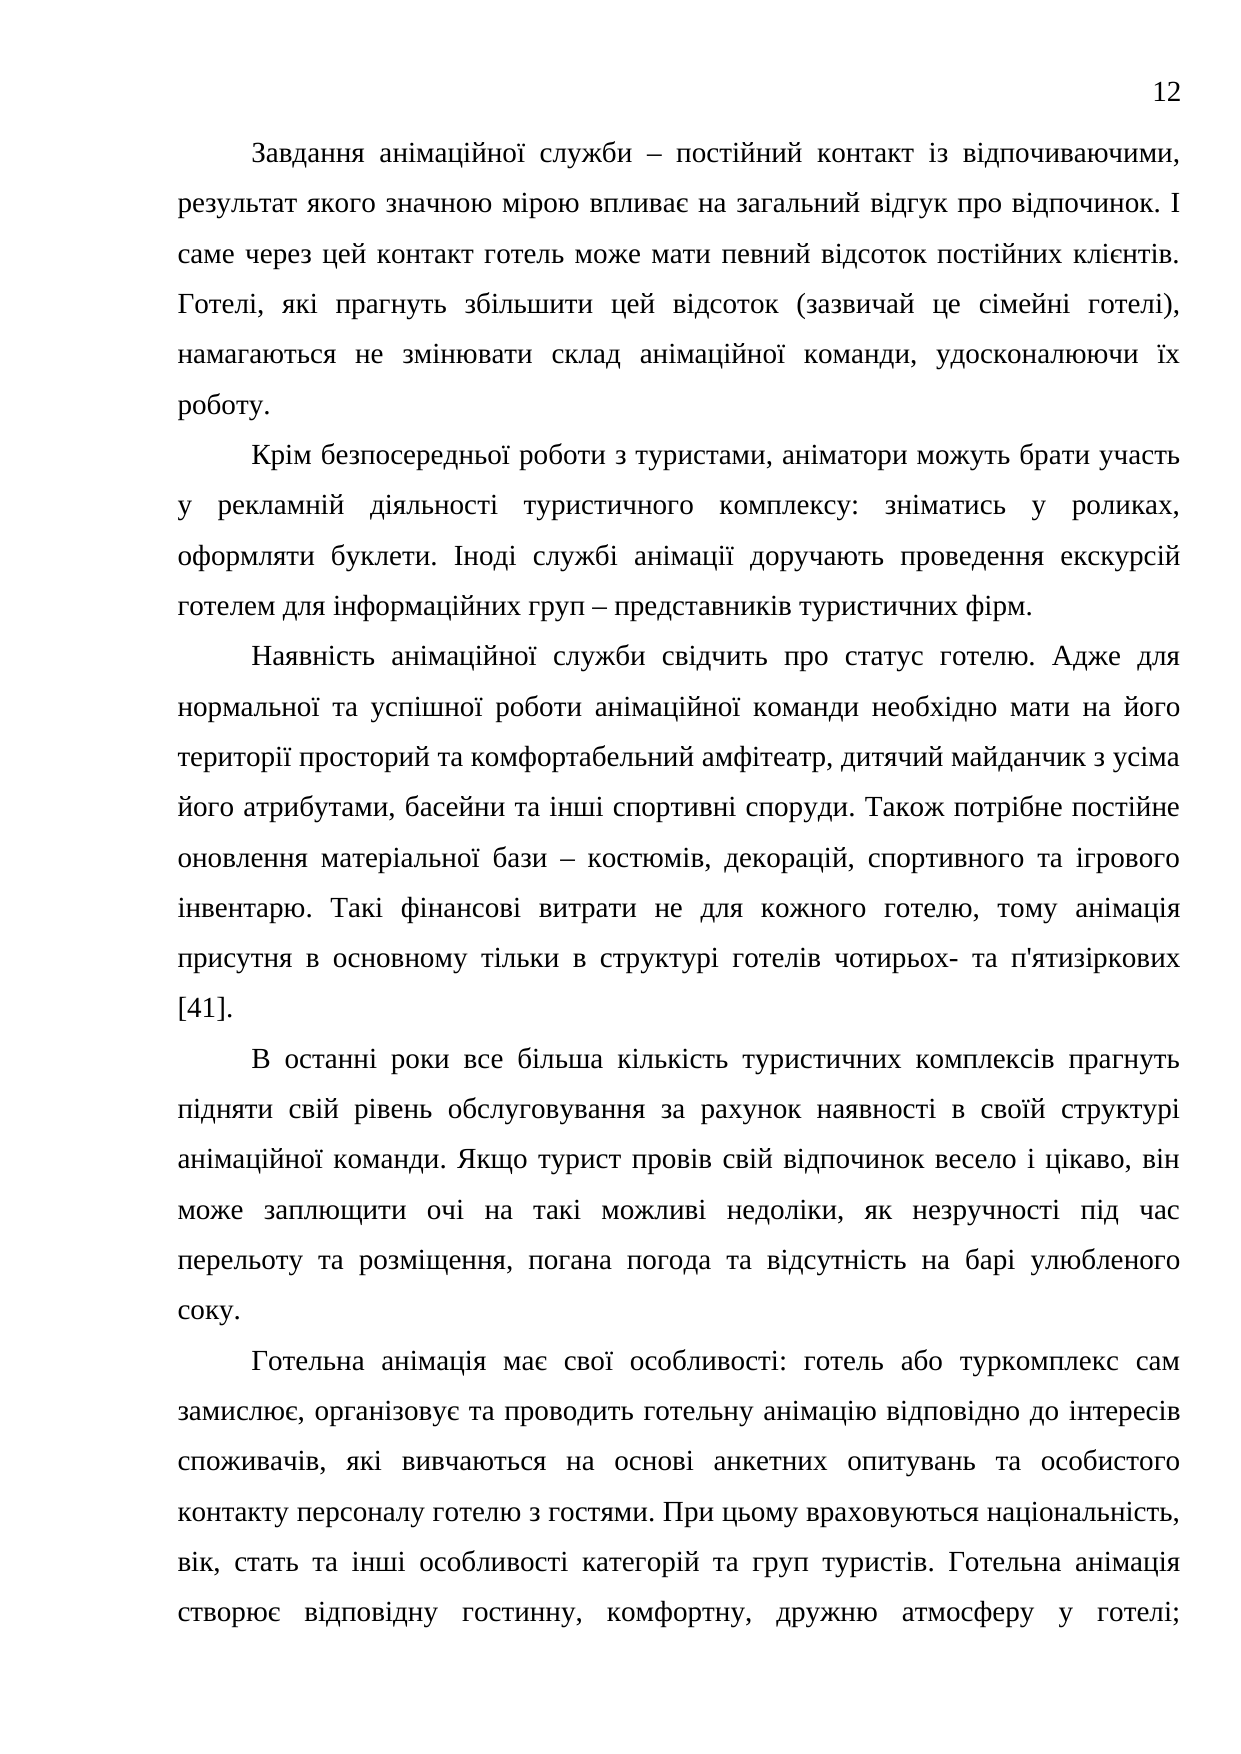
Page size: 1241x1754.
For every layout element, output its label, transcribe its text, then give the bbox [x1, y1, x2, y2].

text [177, 1343, 1181, 1628]
text Завдання анімаційної служби – постійний контакт із відпочиваючими, результат якого значною мірою впливає на загальний відгук про відпочинок. І саме через цей контакт готель може мати певний відсоток постійних клієнтів. Готелі, які прагнуть збільшити цей відсоток (зазвичай це сімейні готелі), намагаються не змінювати склад анімаційної команди, удосконалюючи їх роботу. [177, 135, 1181, 420]
text Крім безпосередньої роботи з туристами, аніматори можуть брати участь у рекламній діяльності туристичного комплексу: зніматись у роликах, оформляти буклети. Іноді службі анімації доручають проведення екскурсій готелем для інформаційних груп – представників туристичних фірм. [177, 437, 1181, 622]
text Наявність анімаційної служби свідчить про статус готелю. Адже для нормальної та успішної роботи анімаційної команди необхідно мати на його території просторий та комфортабельний амфітеатр, дитячий майданчик з усіма його атрибутами, басейни та інші спортивні споруди. Також потрібне постійне оновлення матеріальної бази – костюмів, декорацій, спортивного та ігрового інвентарю. Такі фінансові витрати не для кожного готелю, тому анімація присутня в основному тільки в структурі готелів чотирьох- та п'ятизіркових [41]. [177, 638, 1181, 1024]
text В останні роки все більша кількість туристичних комплексів прагнуть підняти свій рівень обслуговування за рахунок наявності в своїй структурі анімаційної команди. Якщо турист провів свій відпочинок весело і цікаво, він може заплющити очі на такі можливі недоліки, як незручності під час перельоту та розміщення, погана погода та відсутність на барі улюбленого соку. [177, 1041, 1181, 1326]
